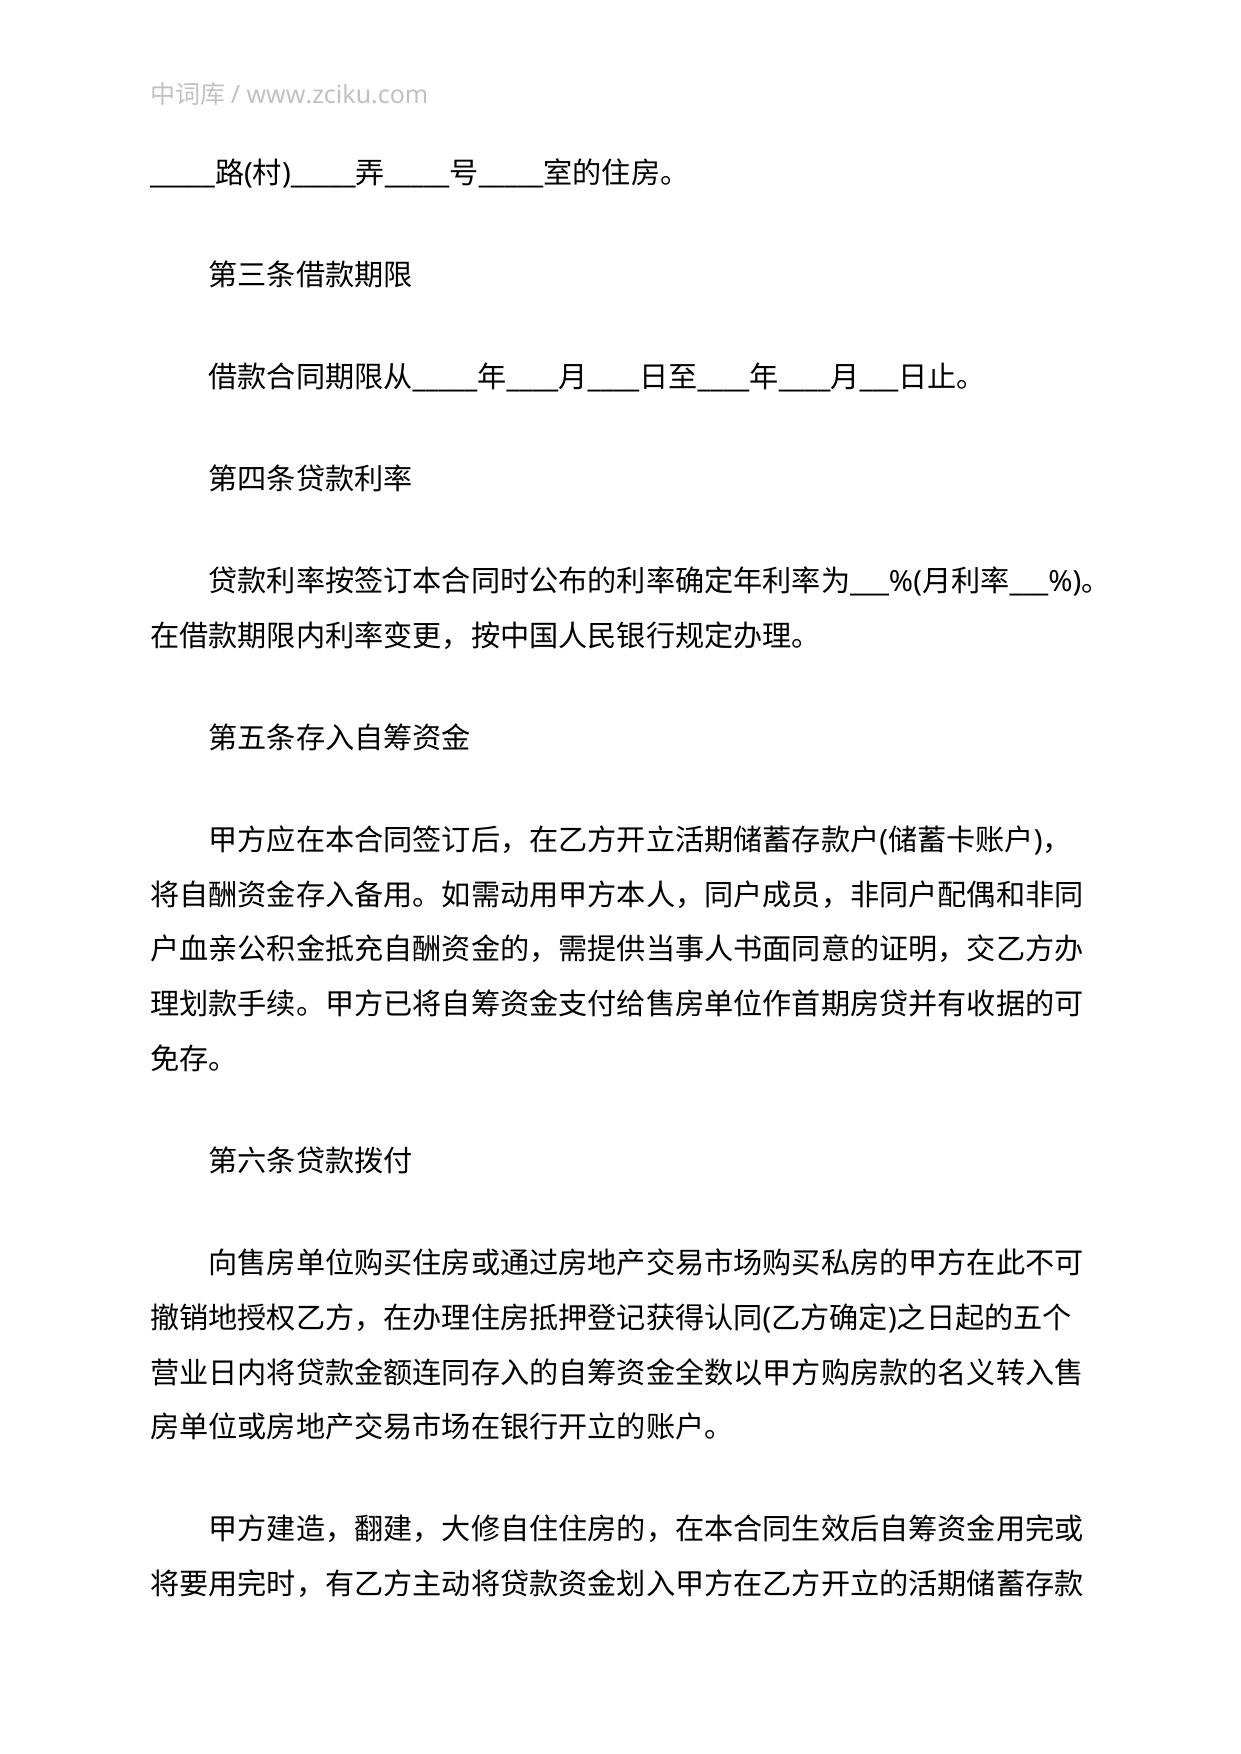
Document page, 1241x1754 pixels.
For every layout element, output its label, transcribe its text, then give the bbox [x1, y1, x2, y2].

text 第五条存入自筹资金 [150, 714, 1090, 757]
text 贷款利率按签订本合同时公布的利率确定年利率为___%(月利率___%)。在借款期限内利率变更，按中国人民银行规定办理。 [150, 557, 1090, 655]
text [150, 150, 1090, 192]
text 向售房单位购买住房或通过房地产交易市场购买私房的甲方在此不可撤销地授权乙方，在办理住房抵押登记获得认同(乙方确定)之日起的五个营业日内将贷款金额连同存入的自筹资金全数以甲方购房款的名义转入售房单位或房地产交易市场在银行开立的账户。 [150, 1239, 1090, 1446]
text 借款合同期限从_____年____月____日至____年____月___日止。 [150, 354, 1090, 396]
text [150, 1506, 1090, 1603]
text 第六条贷款拨付 [150, 1137, 1090, 1180]
text 甲方应在本合同签订后，在乙方开立活期储蓄存款户(储蓄卡账户)，将自酬资金存入备用。如需动用甲方本人，同户成员，非同户配偶和非同户血亲公积金抵充自酬资金的，需提供当事人书面同意的证明，交乙方办理划款手续。甲方已将自筹资金支付给售房单位作首期房贷并有收据的可免存。 [150, 816, 1090, 1078]
text 第四条贷款利率 [150, 456, 1090, 498]
text 第三条借款期限 [150, 252, 1090, 294]
